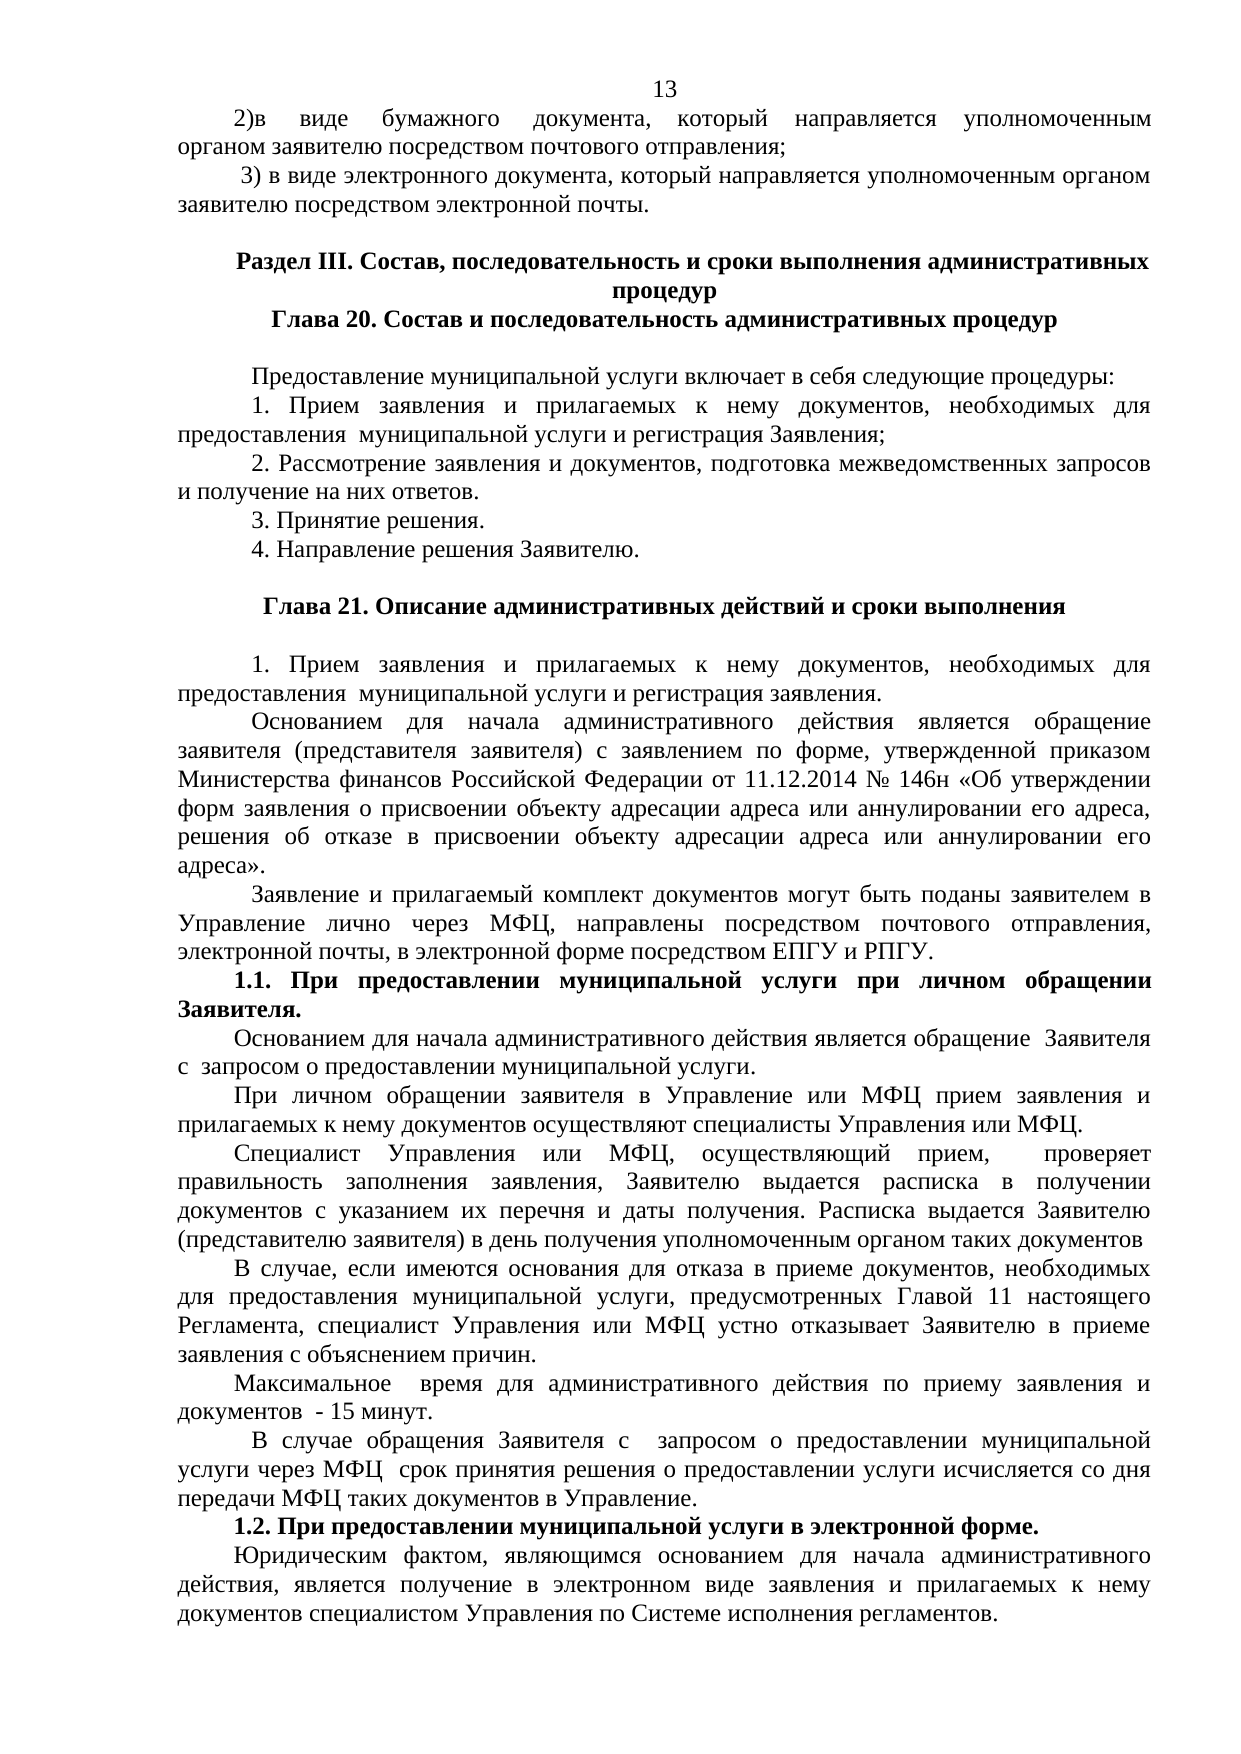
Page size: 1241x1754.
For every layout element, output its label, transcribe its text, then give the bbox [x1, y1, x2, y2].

text 1. Прием заявления и прилагаемых к нему документов, необходимых для предоставления муниципальной услуги и регистрация Заявления; [177, 390, 1152, 448]
text Максимальное время для административного действия по приему заявления и документов - 15 минут. [177, 1368, 1152, 1425]
text Основанием для начала административного действия является обращение заявителя (представителя заявителя) с заявлением по форме, утвержденной приказом Министерства финансов Российской Федерации от 11.12.2014 № 146н «Об утверждении форм заявления о присвоении объекту адресации адреса или аннулировании его адреса, решения об отказе в присвоении объекту адресации адреса или аннулировании его адреса». [177, 706, 1152, 879]
text Основанием для начала административного действия является обращение Заявителя с запросом о предоставлении муниципальной услуги. [177, 1023, 1152, 1080]
text Специалист Управления или МФЦ, осуществляющий прием, проверяет правильность заполнения заявления, Заявителю выдается расписка в получении документов с указанием их перечня и даты получения. Расписка выдается Заявителю (представителю заявителя) в день получения уполномоченным органом таких документов [177, 1138, 1152, 1253]
text Глава 20. Состав и последовательность административных процедур [177, 304, 1152, 333]
text Предоставление муниципальной услуги включает в себя следующие процедуры: [177, 361, 1152, 390]
text При личном обращении заявителя в Управление или МФЦ прием заявления и прилагаемых к нему документов осуществляют специалисты Управления или МФЦ. [177, 1080, 1152, 1138]
text 3. Принятие решения. [177, 505, 1152, 534]
text 1.1. При предоставлении муниципальной услуги при личном обращении Заявителя. [177, 965, 1152, 1023]
text Заявление и прилагаемый комплект документов могут быть поданы заявителем в Управление лично через МФЦ, направлены посредством почтового отправления, электронной почты, в электронной форме посредством ЕПГУ и РПГУ. [177, 879, 1152, 965]
text Глава 21. Описание административных действий и сроки выполнения [177, 591, 1152, 620]
text В случае обращения Заявителя с запросом о предоставлении муниципальной услуги через МФЦ срок принятия решения о предоставлении услуги исчисляется со дня передачи МФЦ таких документов в Управление. [177, 1425, 1152, 1511]
text 2. Рассмотрение заявления и документов, подготовка межведомственных запросов и получение на них ответов. [177, 448, 1152, 505]
text Юридическим фактом, являющимся основанием для начала административного действия, является получение в электронном виде заявления и прилагаемых к нему документов специалистом Управления по Системе исполнения регламентов. [177, 1540, 1152, 1626]
text 1. Прием заявления и прилагаемых к нему документов, необходимых для предоставления муниципальной услуги и регистрация заявления. [177, 649, 1152, 706]
text Раздел III. Состав, последовательность и сроки выполнения административных процедур [177, 246, 1152, 304]
text 2)в виде бумажного документа, который направляется уполномоченным органом заявителю посредством почтового отправления; [177, 103, 1152, 160]
text В случае, если имеются основания для отказа в приеме документов, необходимых для предоставления муниципальной услуги, предусмотренных Главой 11 настоящего Регламента, специалист Управления или МФЦ устно отказывает Заявителю в приеме заявления с объяснением причин. [177, 1253, 1152, 1368]
text 4. Направление решения Заявителю. [177, 534, 1152, 563]
text 3) в виде электронного документа, который направляется уполномоченным органом заявителю посредством электронной почты. [177, 160, 1152, 218]
text 1.2. При предоставлении муниципальной услуги в электронной форме. [177, 1511, 1152, 1540]
